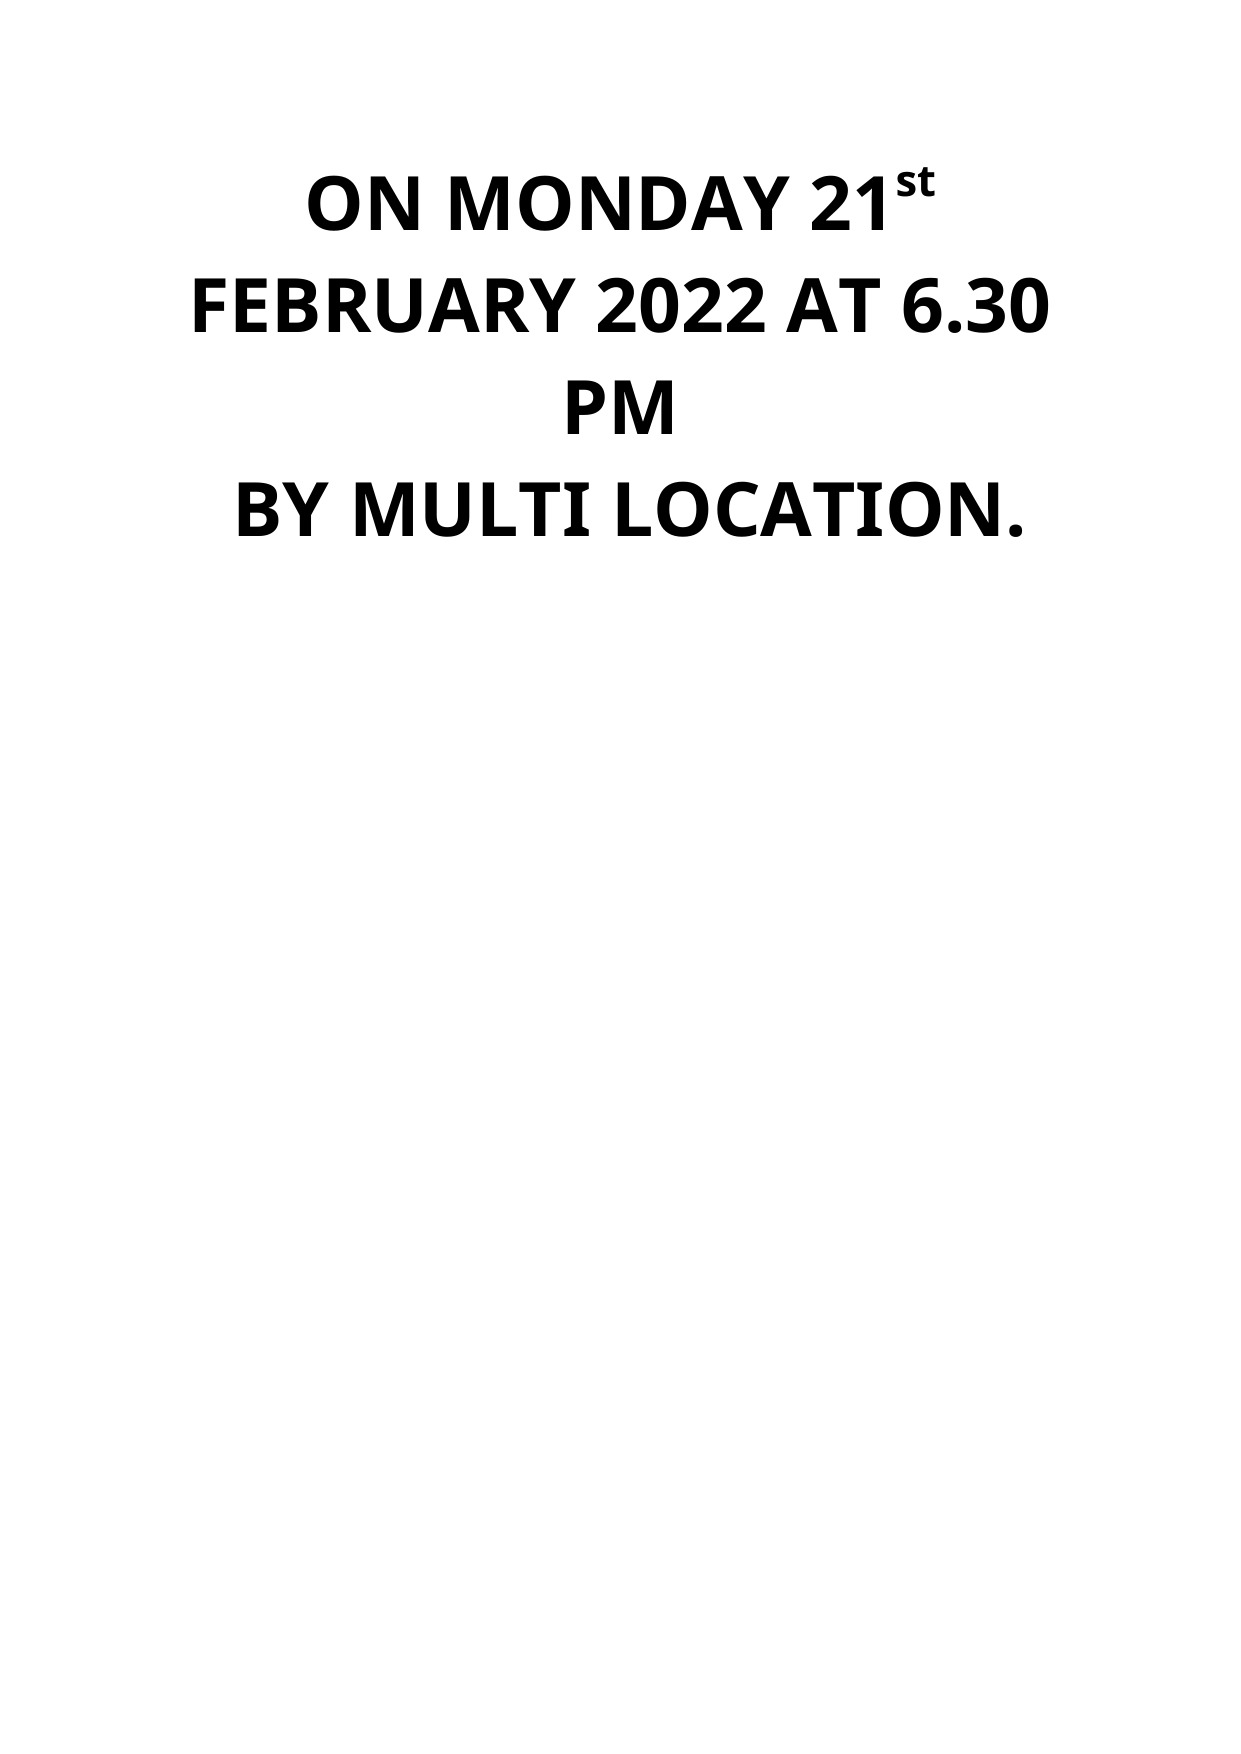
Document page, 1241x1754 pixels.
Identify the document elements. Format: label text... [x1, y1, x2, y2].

text ON MONDAY 21st FEBRUARY 2022 AT 6.30 PM [150, 150, 1090, 457]
text BY MULTI LOCATION. [150, 457, 1090, 559]
